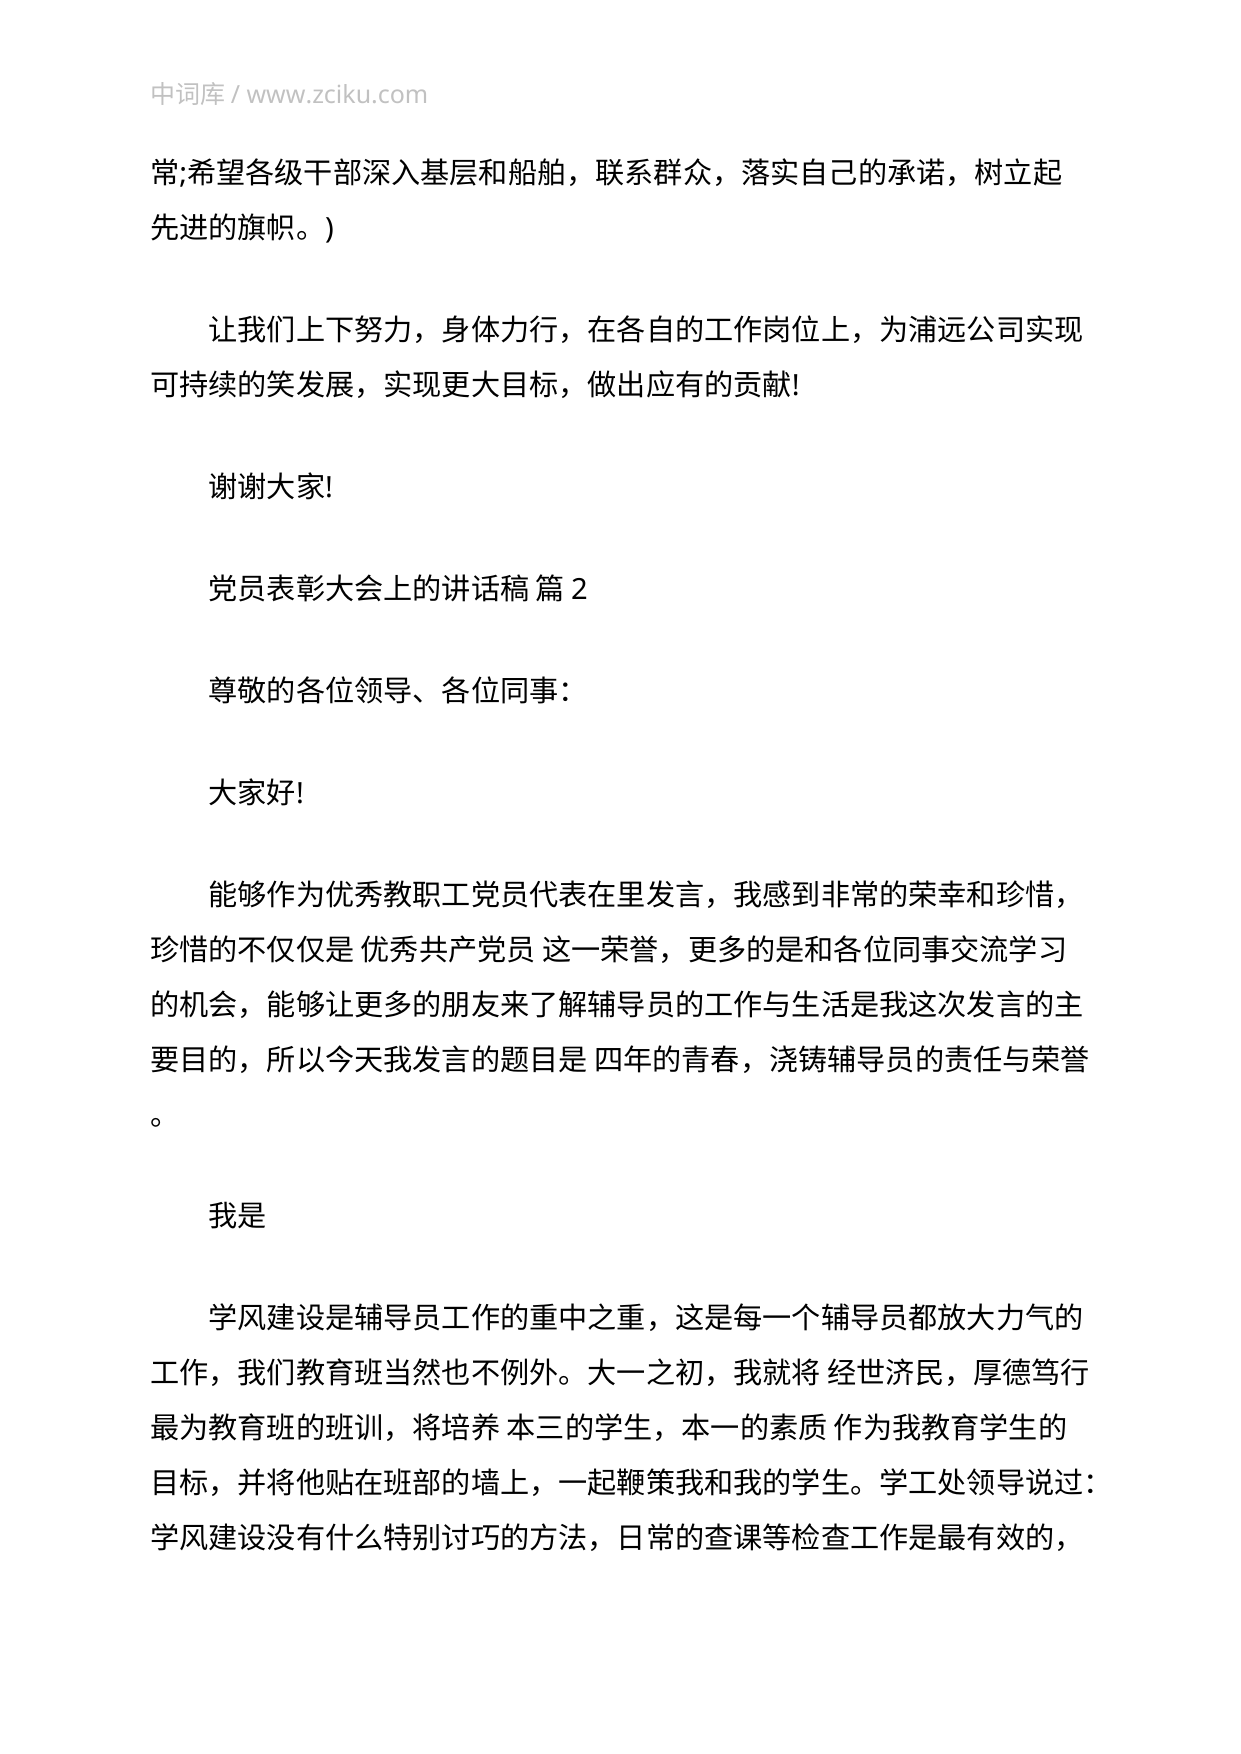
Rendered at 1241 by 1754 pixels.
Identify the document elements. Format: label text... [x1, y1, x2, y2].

text 大家好! [150, 769, 1090, 812]
text 能够作为优秀教职工党员代表在里发言，我感到非常的荣幸和珍惜，珍惜的不仅仅是 优秀共产党员 这一荣誉，更多的是和各位同事交流学习的机会，能够让更多的朋友来了解辅导员的工作与生活是我这次发言的主要目的，所以今天我发言的题目是 四年的青春，浇铸辅导员的责任与荣誉 。 [150, 872, 1090, 1133]
text 让我们上下努力，身体力行，在各自的工作岗位上，为浦远公司实现可持续的笑发展，实现更大目标，做出应有的贡献! [150, 307, 1090, 404]
text 党员表彰大会上的讲话稿 篇2 [150, 566, 1090, 608]
text 尊敬的各位领导、各位同事： [150, 668, 1090, 710]
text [150, 150, 1090, 247]
text 我是 [150, 1193, 1090, 1235]
text 谢谢大家! [150, 464, 1090, 506]
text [150, 1295, 1090, 1557]
